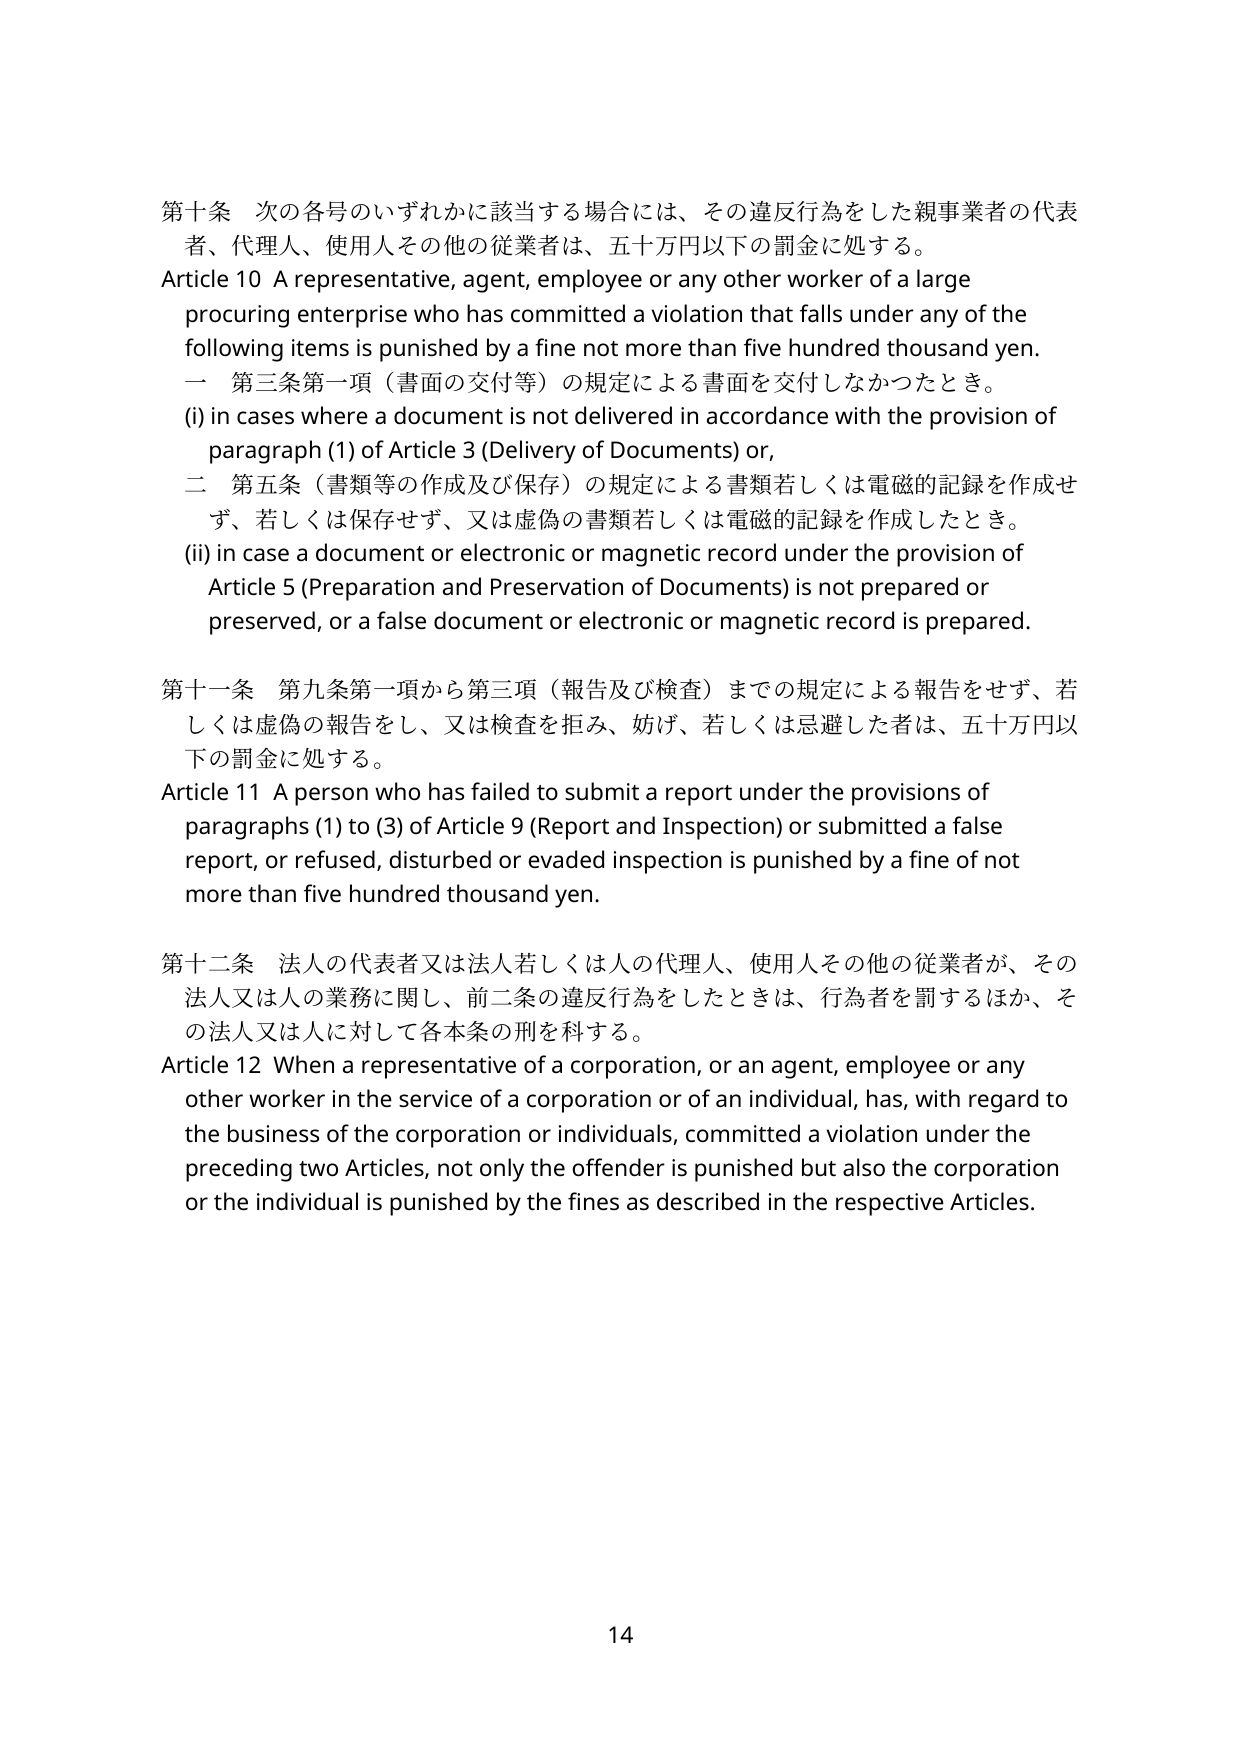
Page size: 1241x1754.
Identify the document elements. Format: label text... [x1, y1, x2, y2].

text Article 10 A representative, agent, employee or any other worker of a large procuring enterprise who has committed a violation that falls under any of the following items is punished by a fine not more than five hundred thousand yen. [161, 262, 1079, 364]
text (i) in cases where a document is not delivered in accordance with the provision of paragraph (1) of Article 3 (Delivery of Documents) or, [184, 399, 1079, 467]
text 二 第五条（書類等の作成及び保存）の規定による書類若しくは電磁的記録を作成せず、若しくは保存せず、又は虚偽の書類若しくは電磁的記録を作成したとき。 [184, 467, 1079, 535]
text 一 第三条第一項（書面の交付等）の規定による書面を交付しなかつたとき。 [184, 364, 1079, 399]
text Article 11 A person who has failed to submit a report under the provisions of paragraphs (1) to (3) of Article 9 (Report and Inspection) or submitted a false report, or refused, disturbed or evaded inspection is punished by a fine of not more than five hundred thousand yen. [161, 774, 1079, 911]
text 第十一条 第九条第一項から第三項（報告及び検査）までの規定による報告をせず、若しくは虚偽の報告をし、又は検査を拒み、妨げ、若しくは忌避した者は、五十万円以下の罰金に処する。 [161, 672, 1079, 774]
text Article 12 When a representative of a corporation, or an agent, employee or any other worker in the service of a corporation or of an individual, has, with regard to the business of the corporation or individuals, committed a violation under the preceding two Articles, not only the offender is punished but also the corporation or the individual is punished by the fines as described in the respective Articles. [161, 1048, 1079, 1219]
text (ii) in case a document or electronic or magnetic record under the provision of Article 5 (Preparation and Preservation of Documents) is not prepared or preserved, or a false document or electronic or magnetic record is prepared. [184, 535, 1079, 638]
text 第十条 次の各号のいずれかに該当する場合には、その違反行為をした親事業者の代表者、代理人、使用人その他の従業者は、五十万円以下の罰金に処する。 [161, 194, 1079, 262]
text 第十二条 法人の代表者又は法人若しくは人の代理人、使用人その他の従業者が、その法人又は人の業務に関し、前二条の違反行為をしたときは、行為者を罰するほか、その法人又は人に対して各本条の刑を科する。 [161, 945, 1079, 1048]
